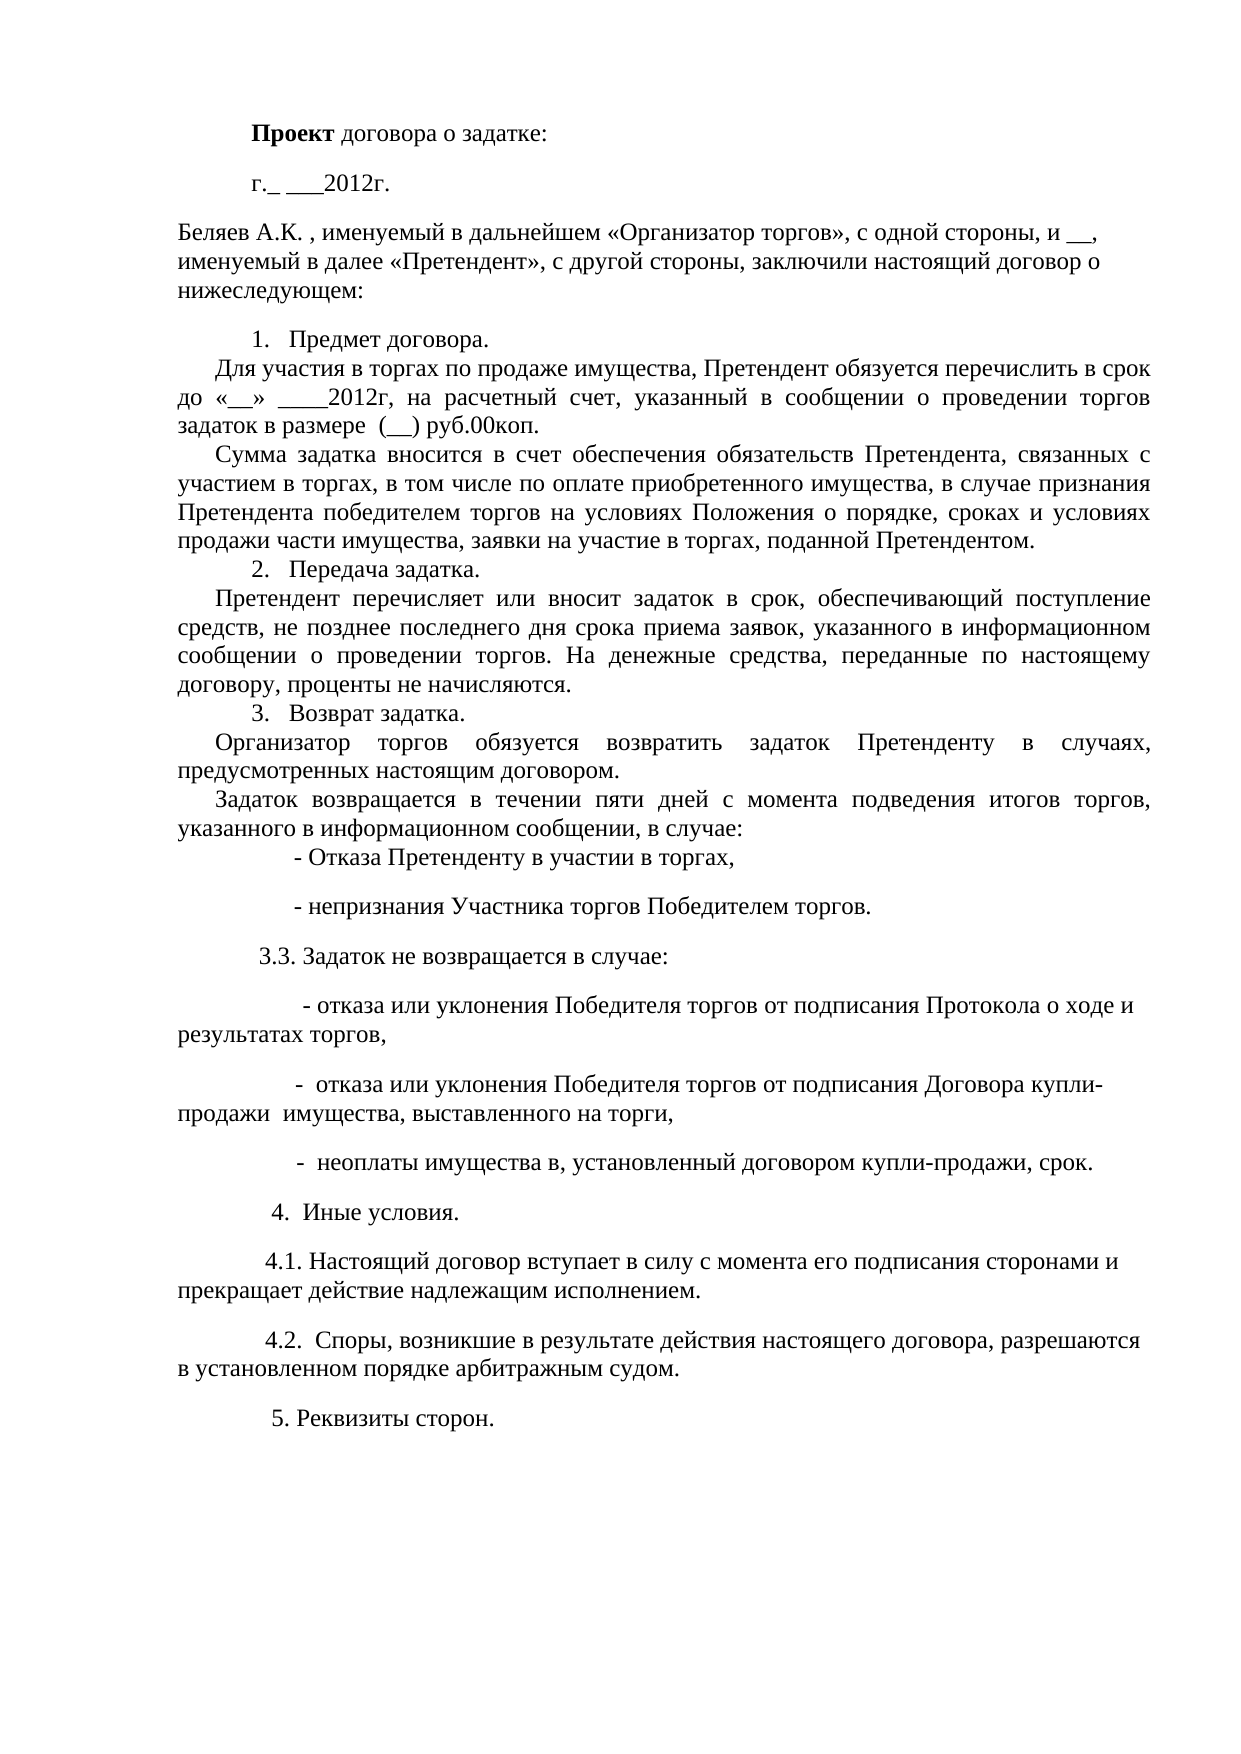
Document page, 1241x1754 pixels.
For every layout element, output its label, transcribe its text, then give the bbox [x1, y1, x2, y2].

list Претендент перечисляет или вносит задаток в срок, обеспечивающий поступление средств, не позднее последнего дня срока приема заявок, указанного в информационном сообщении о проведении торгов. На денежные средства, переданные по настоящему договору, проценты не начисляются. [177, 583, 1152, 698]
text - неоплаты имущества в, установленный договором купли-продажи, срок. [177, 1147, 1152, 1176]
text 3.3. Задаток не возвращается в случае: [177, 941, 1152, 970]
list Предмет договора. [251, 324, 1152, 353]
text Проект договора о задатке: [177, 118, 1152, 147]
text Беляев А.К. , именуемый в дальнейшем «Организатор торгов», с одной стороны, и __, именуемый в далее «Претендент», с другой стороны, заключили настоящий договор о нижеследующем: [177, 217, 1152, 303]
text 5. Реквизиты сторон. [177, 1403, 1152, 1432]
text г._ ___2012г. [177, 168, 1152, 196]
text 4.2. Споры, возникшие в результате действия настоящего договора, разрешаются в установленном порядке арбитражным судом. [177, 1325, 1152, 1382]
text - Отказа Претенденту в участии в торгах, [293, 842, 1152, 871]
text - отказа или уклонения Победителя торгов от подписания Договора купли-продажи имущества, выставленного на торги, [177, 1069, 1152, 1126]
text - непризнания Участника торгов Победителем торгов. [293, 891, 1152, 920]
list Сумма задатка вносится в счет обеспечения обязательств Претендента, связанных с участием в торгах, в том числе по оплате приобретенного имущества, в случае признания Претендента победителем торгов на условиях Положения о порядке, сроках и условиях продажи части имущества, заявки на участие в торгах, поданной Претендентом. [177, 439, 1152, 554]
text 4. Иные условия. [177, 1197, 1152, 1226]
text 4.1. Настоящий договор вступает в силу с момента его подписания сторонами и прекращает действие надлежащим исполнением. [177, 1246, 1152, 1304]
list Задаток возвращается в течении пяти дней с момента подведения итогов торгов, указанного в информационном сообщении, в случае: [177, 784, 1152, 842]
list Для участия в торгах по продаже имущества, Претендент обязуется перечислить в срок до «__» ____2012г, на расчетный счет, указанный в сообщении о проведении торгов задаток в размере (__) руб.00коп. [177, 353, 1152, 439]
list Передача задатка. [251, 554, 1152, 583]
list Организатор торгов обязуется возвратить задаток Претенденту в случаях, предусмотренных настоящим договором. [177, 727, 1152, 784]
list Возврат задатка. [251, 698, 1152, 727]
text - отказа или уклонения Победителя торгов от подписания Протокола о ходе и результатах торгов, [177, 991, 1152, 1048]
